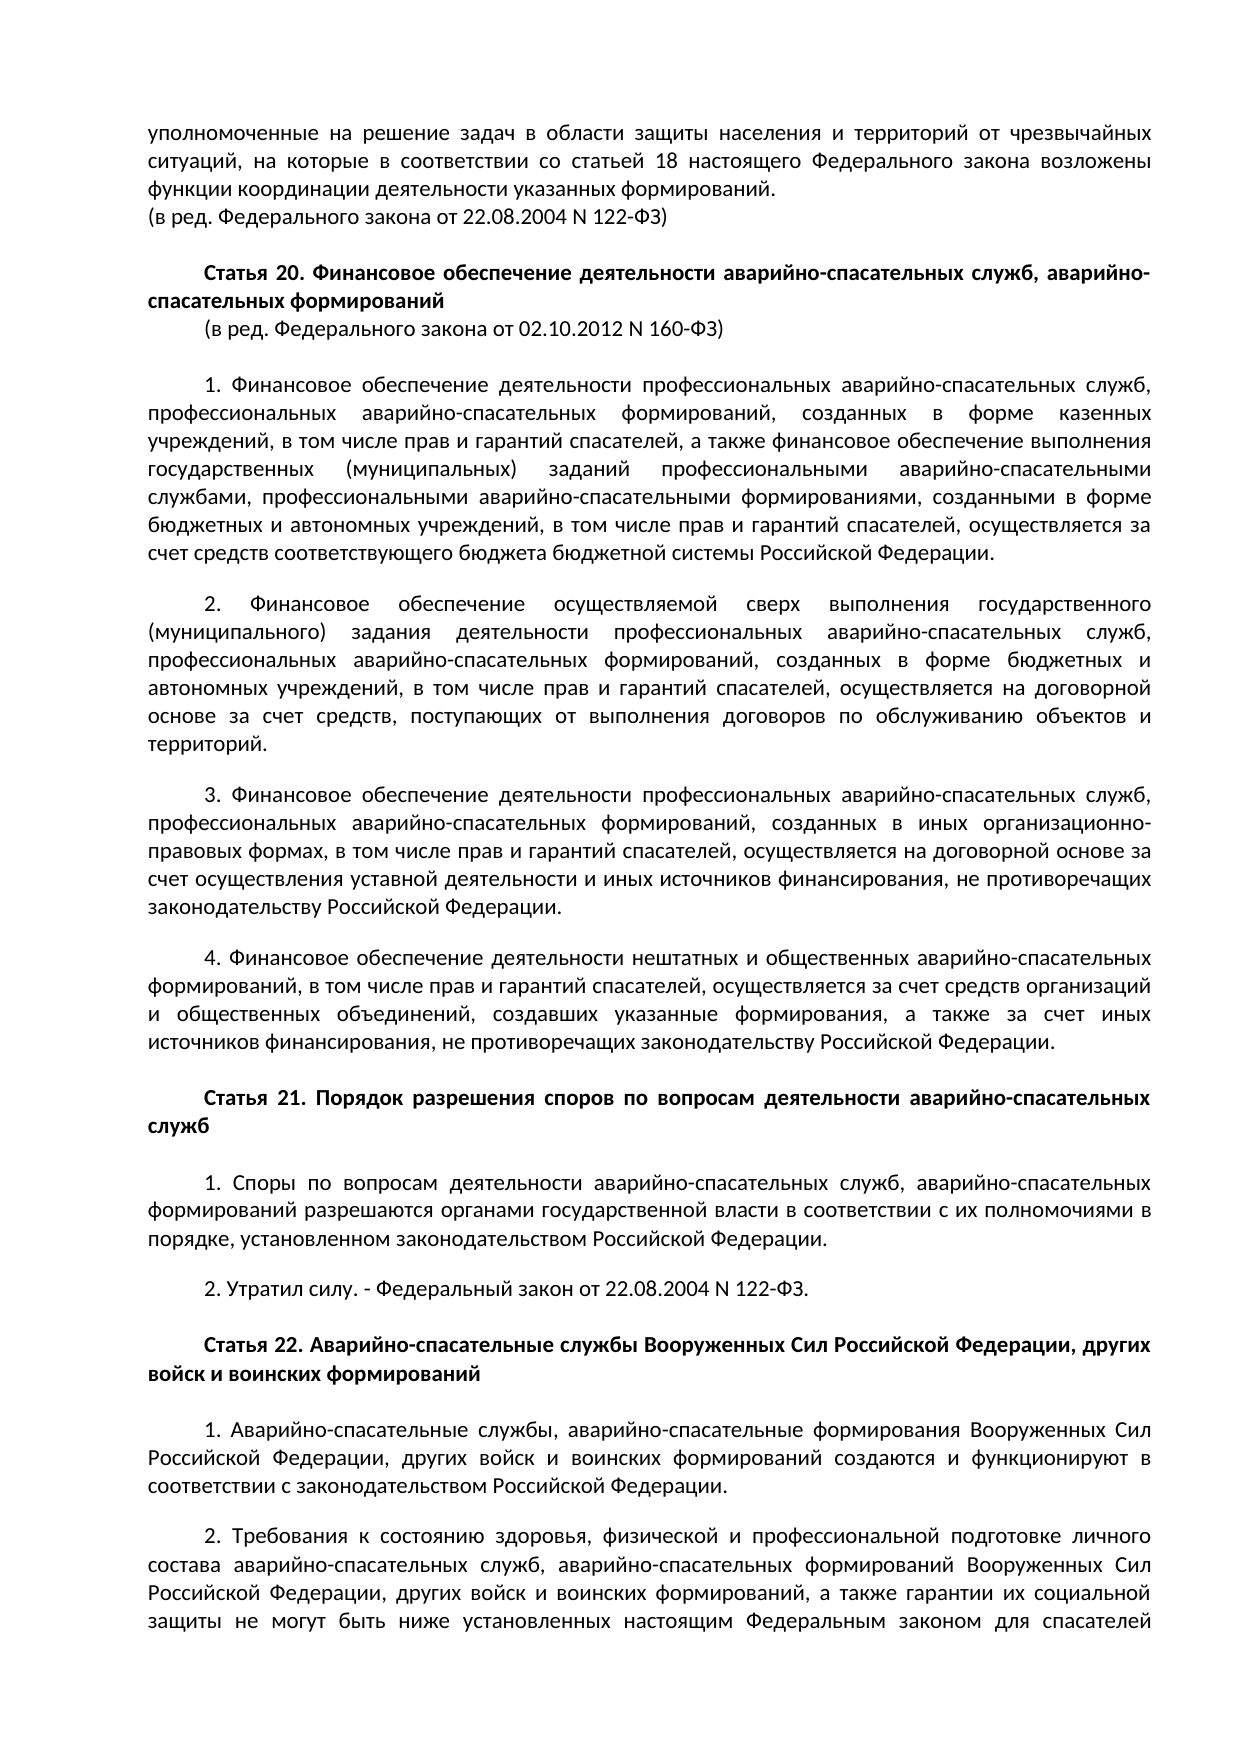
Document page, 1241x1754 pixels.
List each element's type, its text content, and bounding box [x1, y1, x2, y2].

text 1. Финансовое обеспечение деятельности профессиональных аварийно-спасательных служб, профессиональных аварийно-спасательных формирований, созданных в форме казенных учреждений, в том числе прав и гарантий спасателей, а также финансовое обеспечение выполнения государственных (муниципальных) заданий профессиональными аварийно-спасательными службами, профессиональными аварийно-спасательными формированиями, созданными в форме бюджетных и автономных учреждений, в том числе прав и гарантий спасателей, осуществляется за счет средств соответствующего бюджета бюджетной системы Российской Федерации. [148, 370, 1152, 566]
title Статья 20. Финансовое обеспечение деятельности аварийно-спасательных служб, аварийно-спасательных формирований [148, 258, 1152, 314]
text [148, 118, 1152, 202]
text 2. Финансовое обеспечение осуществляемой сверх выполнения государственного (муниципального) задания деятельности профессиональных аварийно-спасательных служб, профессиональных аварийно-спасательных формирований, созданных в форме бюджетных и автономных учреждений, в том числе прав и гарантий спасателей, осуществляется на договорной основе за счет средств, поступающих от выполнения договоров по обслуживанию объектов и территорий. [148, 589, 1152, 757]
text 1. Аварийно-спасательные службы, аварийно-спасательные формирования Вооруженных Сил Российской Федерации, других войск и воинских формирований создаются и функционируют в соответствии с законодательством Российской Федерации. [148, 1415, 1152, 1499]
text (в ред. Федерального закона от 22.08.2004 N 122-ФЗ) [148, 202, 1152, 230]
text (в ред. Федерального закона от 02.10.2012 N 160-ФЗ) [148, 314, 1152, 342]
title Статья 22. Аварийно-спасательные службы Вооруженных Сил Российской Федерации, других войск и воинских формирований [148, 1331, 1152, 1387]
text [148, 1522, 1152, 1634]
text 1. Споры по вопросам деятельности аварийно-спасательных служб, аварийно-спасательных формирований разрешаются органами государственной власти в соответствии с их полномочиями в порядке, установленном законодательством Российской Федерации. [148, 1168, 1152, 1252]
text 4. Финансовое обеспечение деятельности нештатных и общественных аварийно-спасательных формирований, в том числе прав и гарантий спасателей, осуществляется за счет средств организаций и общественных объединений, создавших указанные формирования, а также за счет иных источников финансирования, не противоречащих законодательству Российской Федерации. [148, 943, 1152, 1056]
text 3. Финансовое обеспечение деятельности профессиональных аварийно-спасательных служб, профессиональных аварийно-спасательных формирований, созданных в иных организационно-правовых формах, в том числе прав и гарантий спасателей, осуществляется на договорной основе за счет осуществления уставной деятельности и иных источников финансирования, не противоречащих законодательству Российской Федерации. [148, 780, 1152, 921]
title Статья 21. Порядок разрешения споров по вопросам деятельности аварийно-спасательных служб [148, 1083, 1152, 1139]
text 2. Утратил силу. - Федеральный закон от 22.08.2004 N 122-ФЗ. [148, 1274, 1152, 1303]
